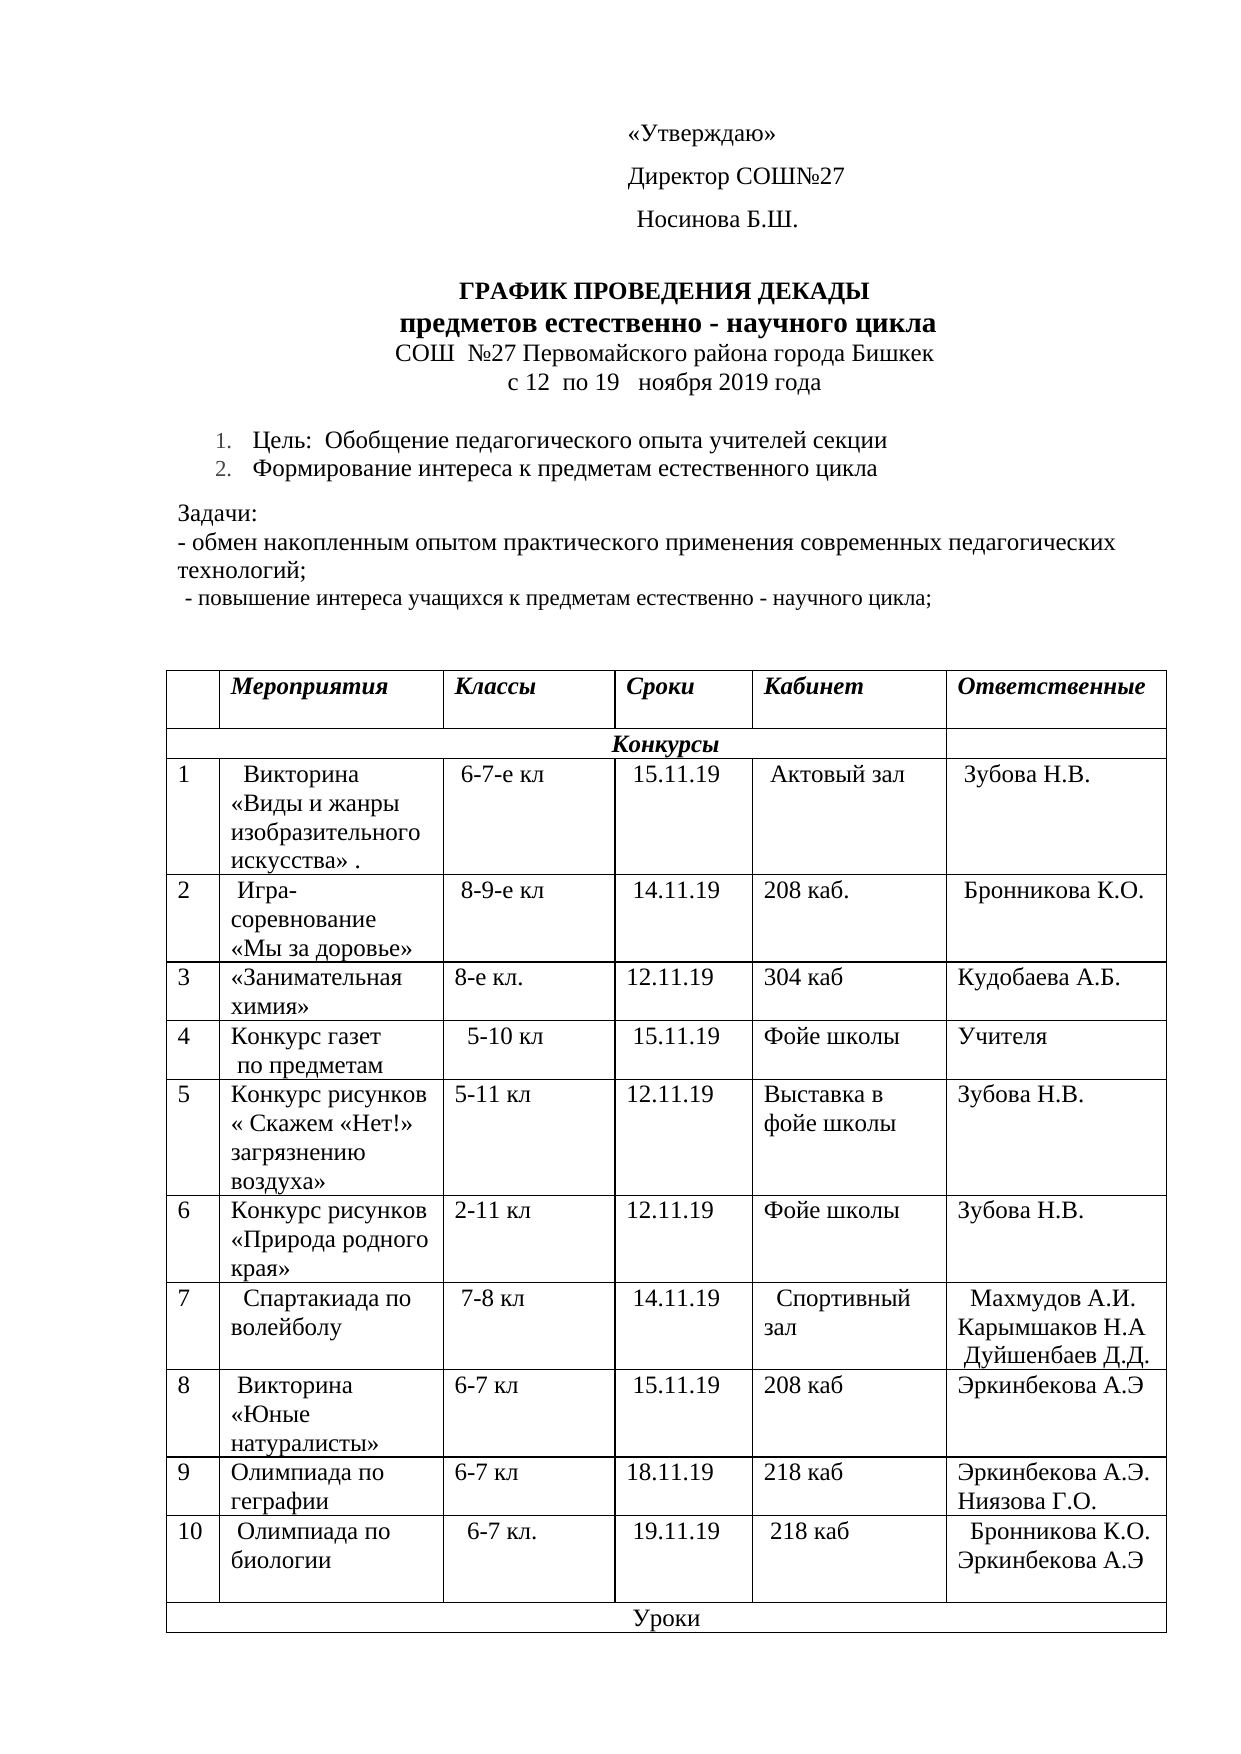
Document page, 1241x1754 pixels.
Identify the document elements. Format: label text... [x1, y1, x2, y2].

table_header Сроки [616, 671, 752, 728]
table_cell 5 [167, 1080, 219, 1194]
table_cell 2-11 кл [444, 1196, 614, 1282]
table_cell 218 каб [753, 1516, 946, 1602]
table_cell 7-8 кл [444, 1283, 614, 1369]
table_cell 6-7 кл [444, 1370, 614, 1456]
table_cell Спортивный зал [753, 1283, 946, 1369]
table_cell Олимпиада по геграфии [220, 1458, 443, 1515]
table_cell 19.11.19 [616, 1516, 752, 1602]
table_cell 15.11.19 [616, 1021, 752, 1078]
table_cell 4 [167, 1021, 219, 1078]
table_cell 218 каб [753, 1458, 946, 1515]
text СОШ №27 Первомайского района города Бишкек [177, 338, 1152, 367]
table_cell Викторина «Виды и жанры изобразительного искусства» . [220, 759, 443, 874]
table_cell 6-7-е кл [444, 759, 614, 874]
text - повышение интереса учащихся к предметам естественно - научного цикла; [177, 584, 1152, 611]
table_cell 18.11.19 [616, 1458, 752, 1515]
table_cell 12.11.19 [616, 1080, 752, 1194]
table_cell 6 [167, 1196, 219, 1282]
text с 12 по 19 ноября 2019 года [177, 367, 1152, 396]
table_cell Зубова Н.В. [947, 1080, 1166, 1194]
table_header Ответственные [947, 671, 1166, 728]
table_cell 2 [167, 875, 219, 961]
text предметов естественно - научного цикла [177, 305, 1152, 338]
table_cell 208 каб [753, 1370, 946, 1456]
table_cell 3 [167, 963, 219, 1020]
table_cell 12.11.19 [616, 963, 752, 1020]
table_cell Актовый зал [753, 759, 946, 874]
table_cell Спартакиада по волейболу [220, 1283, 443, 1369]
table_cell 304 каб [753, 963, 946, 1020]
text «Утверждаю» [177, 118, 1152, 147]
table_cell 8-е кл. [444, 963, 614, 1020]
table_header Кабинет [753, 671, 946, 728]
table_cell Конкурс рисунков « Скажем «Нет!» загрязнению воздуха» [220, 1080, 443, 1194]
table_cell Конкурсы [167, 729, 946, 758]
table_cell Махмудов А.И. Карымшаков Н.А Дуйшенбаев Д.Д. [947, 1283, 1166, 1369]
table_cell Зубова Н.В. [947, 1196, 1166, 1282]
table_cell Игра-соревнование «Мы за доровье» [220, 875, 443, 961]
table_cell «Занимательная химия» [220, 963, 443, 1020]
table_cell 12.11.19 [616, 1196, 752, 1282]
table_cell Конкурс рисунков «Природа родного края» [220, 1196, 443, 1282]
table_cell 8 [167, 1370, 219, 1456]
table_cell [947, 729, 1166, 758]
table_cell Кудобаева А.Б. [947, 963, 1166, 1020]
table_cell 6-7 кл [444, 1458, 614, 1515]
table_cell Зубова Н.В. [947, 759, 1166, 874]
table_cell 6-7 кл. [444, 1516, 614, 1602]
table_cell 9 [167, 1458, 219, 1515]
table_cell 208 каб. [753, 875, 946, 961]
table_cell 1 [167, 759, 219, 874]
table_cell 14.11.19 [616, 875, 752, 961]
text Директор СОШ№27 [177, 161, 1152, 190]
table_cell Викторина «Юные натуралисты» [220, 1370, 443, 1456]
table_cell Бронникова К.О. Эркинбекова А.Э [947, 1516, 1166, 1602]
table_cell Фойе школы [753, 1196, 946, 1282]
list Цель: Обобщение педагогического опыта учителей секции [215, 425, 1152, 453]
table_cell 10 [167, 1516, 219, 1602]
table_cell Олимпиада по биологии [220, 1516, 443, 1602]
table_header Классы [444, 671, 614, 728]
text - обмен накопленным опытом практического применения современных педагогических технологий; [177, 527, 1152, 584]
table_cell 8-9-е кл [444, 875, 614, 961]
text Носинова Б.Ш. [177, 204, 1152, 233]
table_cell 7 [167, 1283, 219, 1369]
text ГРАФИК ПРОВЕДЕНИЯ ДЕКАДЫ [177, 276, 1152, 305]
table_cell 5-11 кл [444, 1080, 614, 1194]
table_header Мероприятия [220, 671, 443, 728]
table_cell Конкурс газет по предметам [220, 1021, 443, 1078]
table_cell Учителя [947, 1021, 1166, 1078]
table_cell Бронникова К.О. [947, 875, 1166, 961]
table_cell Уроки [167, 1603, 1166, 1632]
table_cell 14.11.19 [616, 1283, 752, 1369]
table_header [167, 671, 219, 728]
list Формирование интереса к предметам естественного цикла [215, 453, 1152, 482]
table_cell 5-10 кл [444, 1021, 614, 1078]
table_cell Выставка в фойе школы [753, 1080, 946, 1194]
table_cell Эркинбекова А.Э [947, 1370, 1166, 1456]
table_cell 15.11.19 [616, 1370, 752, 1456]
table_cell 15.11.19 [616, 759, 752, 874]
text Задачи: [177, 498, 1152, 527]
table_cell Фойе школы [753, 1021, 946, 1078]
table_cell Эркинбекова А.Э. Ниязова Г.О. [947, 1458, 1166, 1515]
